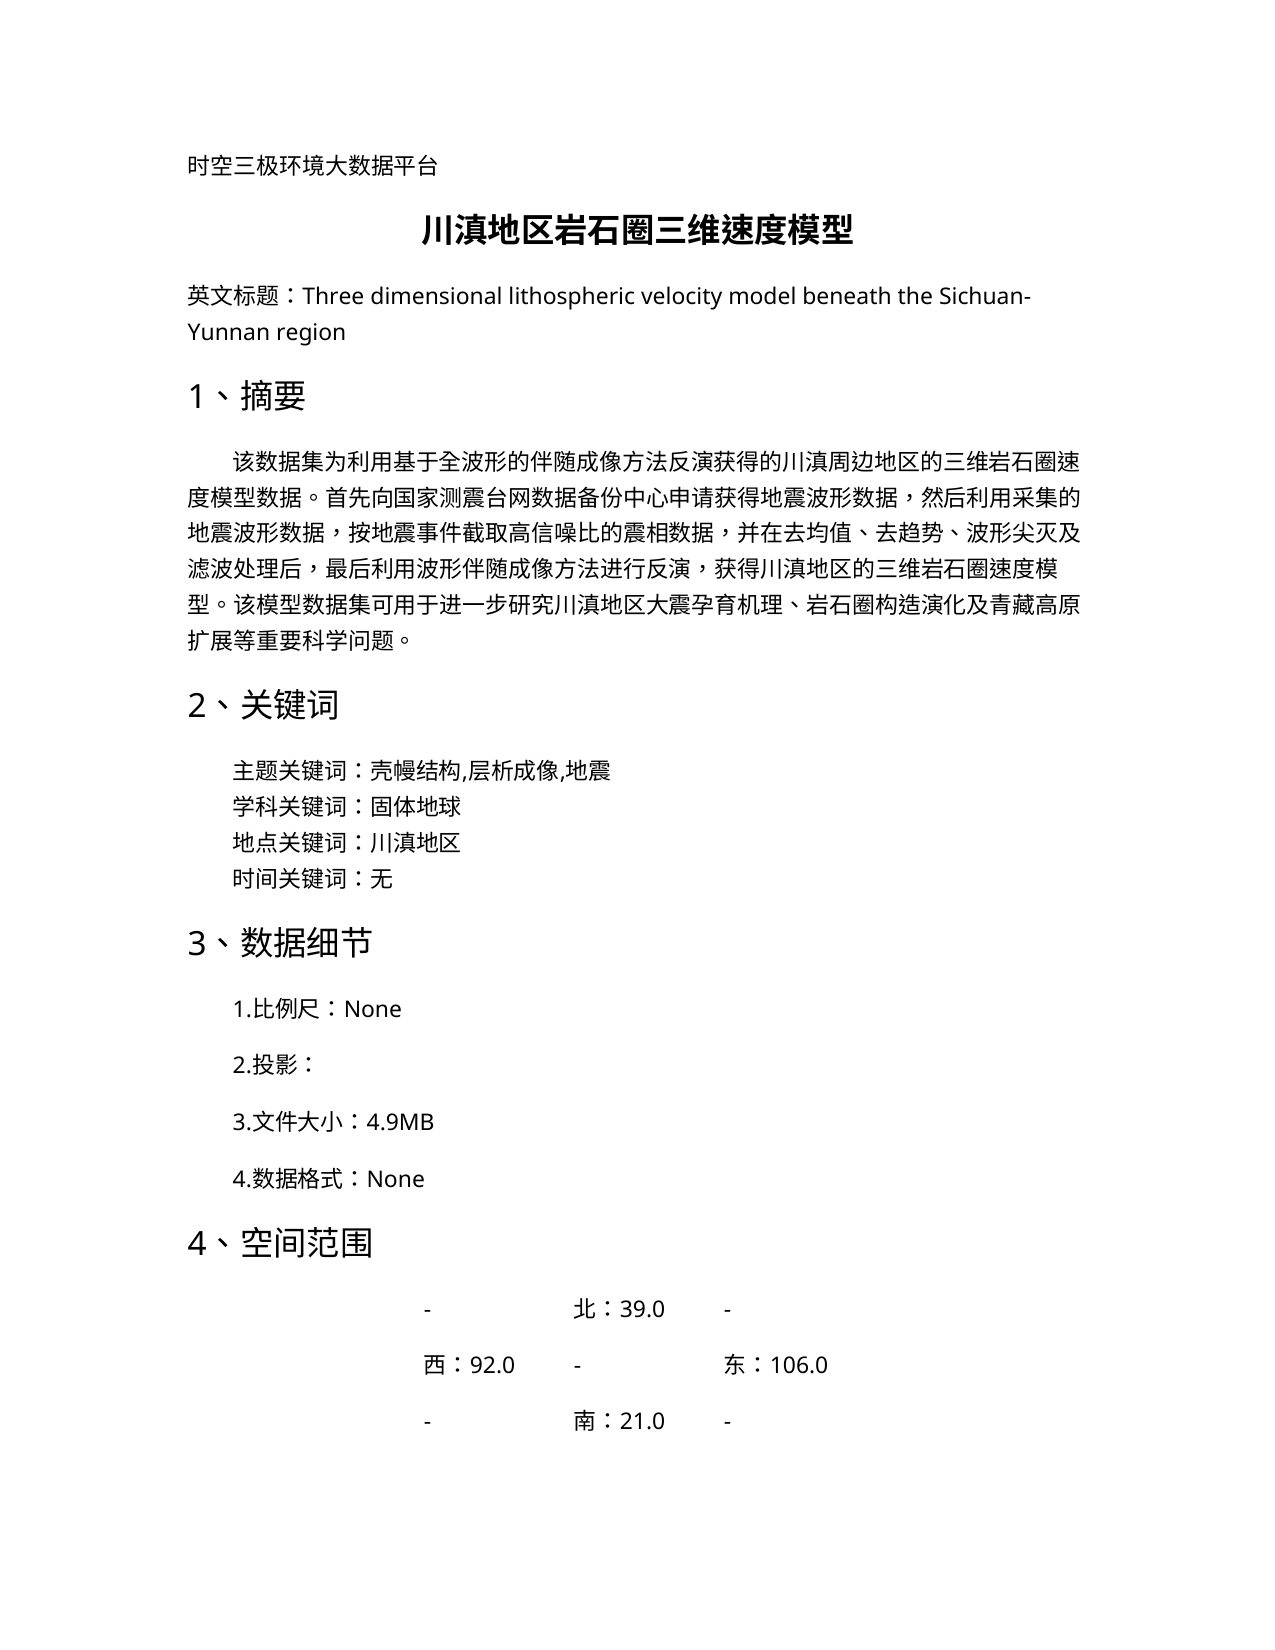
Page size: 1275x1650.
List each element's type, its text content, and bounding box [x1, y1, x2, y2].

table_cell - [563, 1349, 712, 1404]
text 1.比例尺：None [232, 993, 1087, 1024]
table_cell 西：92.0 [413, 1349, 562, 1404]
table_header 北：39.0 [563, 1293, 712, 1349]
text 3、数据细节 [187, 919, 1087, 965]
text 时空三极环境大数据平台 [187, 150, 1087, 181]
text 该数据集为利用基于全波形的伴随成像方法反演获得的川滇周边地区的三维岩石圈速度模型数据。首先向国家测震台网数据备份中心申请获得地震波形数据，然后利用采集的地震波形数据，按地震事件截取高信噪比的震相数据，并在去均值、去趋势、波形尖灭及滤波处理后，最后利用波形伴随成像方法进行反演，获得川滇地区的三维岩石圈速度模型。该模型数据集可用于进一步研究川滇地区大震孕育机理、岩石圈构造演化及青藏高原扩展等重要科学问题。 [187, 446, 1087, 656]
text 主题关键词：壳幔结构,层析成像,地震 学科关键词：固体地球 地点关键词：川滇地区 时间关键词：无 [232, 755, 1087, 894]
table_header - [713, 1293, 862, 1349]
text 1、摘要 [187, 372, 1087, 418]
text 3.文件大小：4.9MB [232, 1106, 1087, 1137]
table_cell - [713, 1405, 862, 1461]
text 4、空间范围 [187, 1220, 1087, 1265]
text 川滇地区岩石圈三维速度模型 [187, 207, 1087, 252]
text 2、关键词 [187, 682, 1087, 727]
text 2.投影： [232, 1049, 1087, 1081]
text 4.数据格式：None [232, 1163, 1087, 1194]
table_cell - [413, 1405, 562, 1461]
table_cell 东：106.0 [713, 1349, 862, 1404]
table_header - [413, 1293, 562, 1349]
table_cell 南：21.0 [563, 1405, 712, 1461]
text 英文标题：Three dimensional lithospheric velocity model beneath the Sichuan-Yunnan region [187, 280, 1087, 347]
